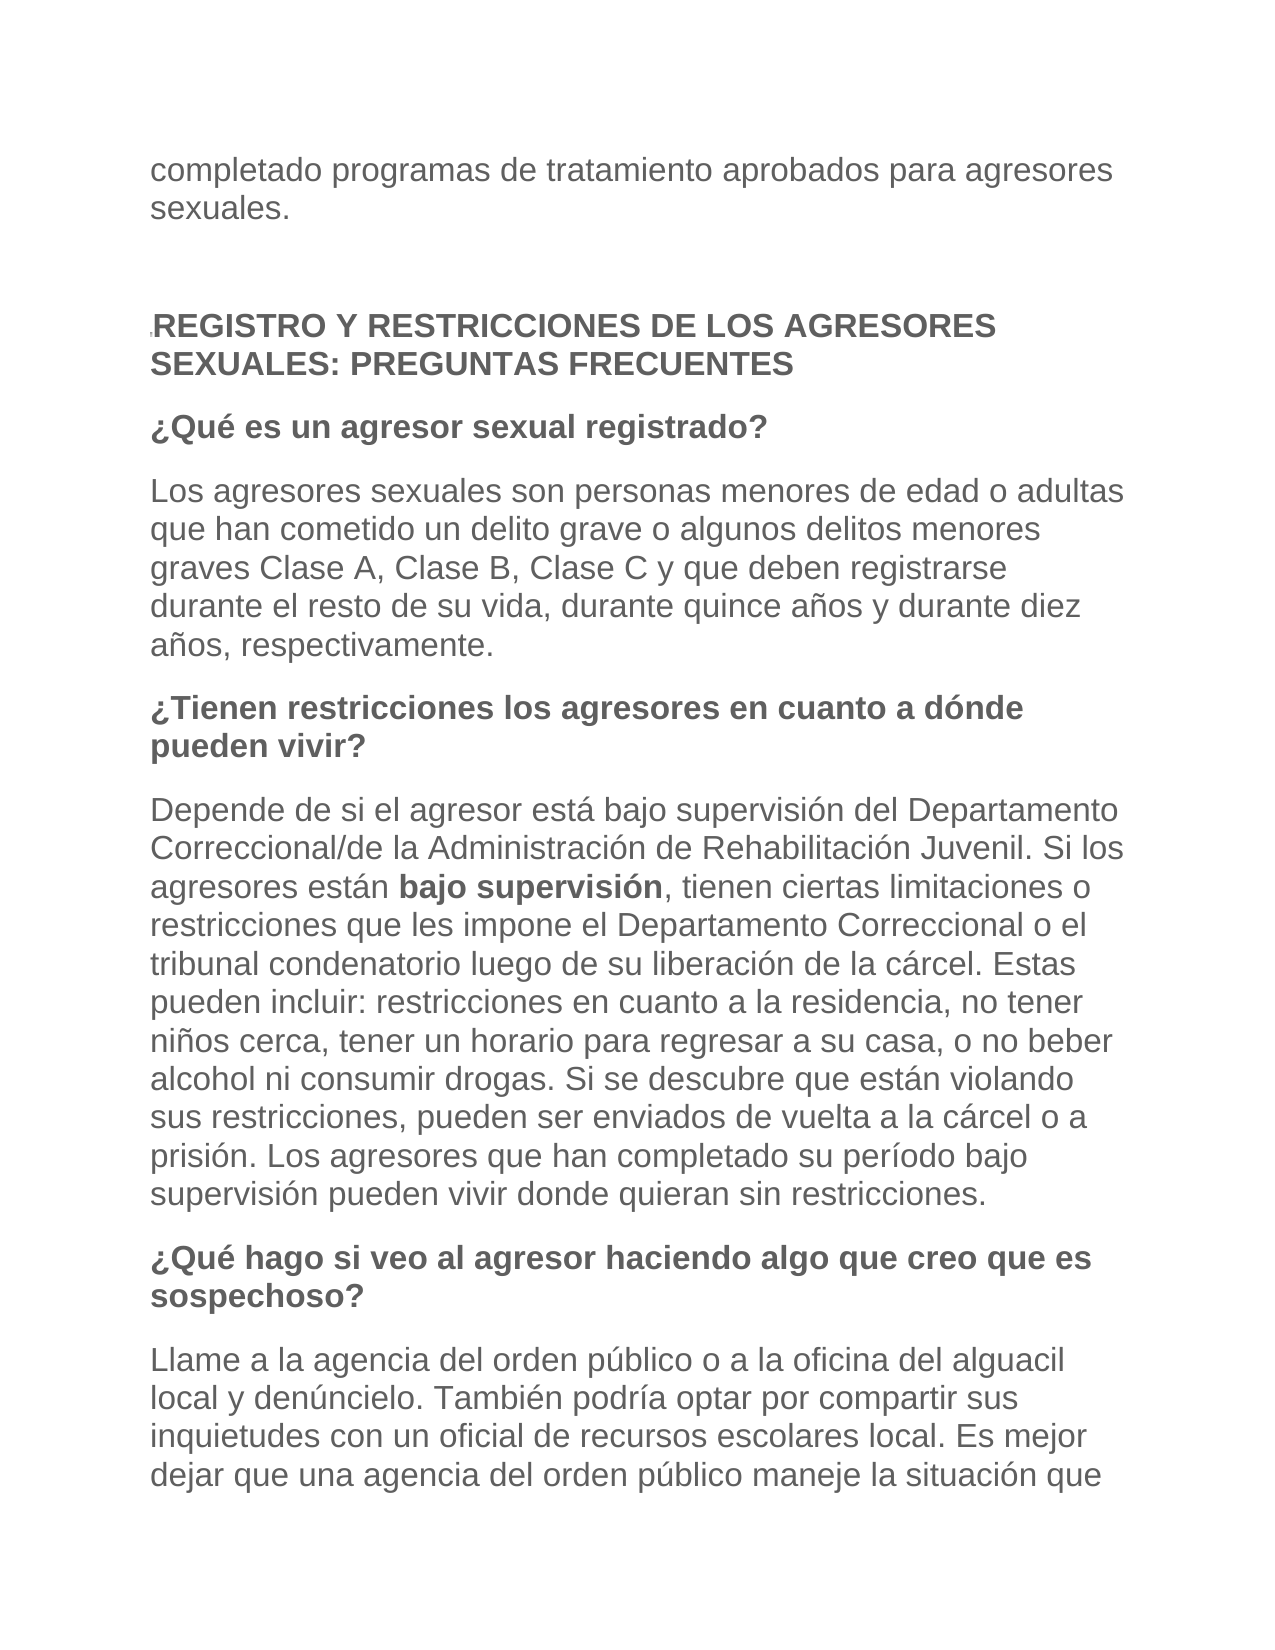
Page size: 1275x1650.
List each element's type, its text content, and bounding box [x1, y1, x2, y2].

text ¿Tienen restricciones los agresores en cuanto a dónde pueden vivir? [150, 688, 1125, 765]
text ¿Qué hago si veo al agresor haciendo algo que creo que es sospechoso? [150, 1238, 1125, 1315]
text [150, 1340, 1125, 1493]
text REGISTRO Y RESTRICCIONES DE LOS AGRESORES SEXUALES: PREGUNTAS FRECUENTES [150, 306, 1125, 382]
text Depende de si el agresor está bajo supervisión del Departamento Correccional/de la Administración de Rehabilitación Juvenil. Si los agresores están bajo supervisión, tienen ciertas limitaciones o restricciones que les impone el Departamento Correccional o el tribunal condenatorio luego de su liberación de la cárcel. Estas pueden incluir: restricciones en cuanto a la residencia, no tener niños cerca, tener un horario para regresar a su casa, o no beber alcohol ni consumir drogas. Si se descubre que están violando sus restricciones, pueden ser enviados de vuelta a la cárcel o a prisión. Los agresores que han completado su período bajo supervisión pueden vivir donde quieran sin restricciones. [150, 790, 1125, 1213]
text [150, 150, 1125, 227]
text ¿Qué es un agresor sexual registrado? [150, 407, 1125, 446]
text Los agresores sexuales son personas menores de edad o adultas que han cometido un delito grave o algunos delitos menores graves Clase A, Clase B, Clase C y que deben registrarse durante el resto de su vida, durante quince años y durante diez años, respectivamente. [150, 471, 1125, 663]
